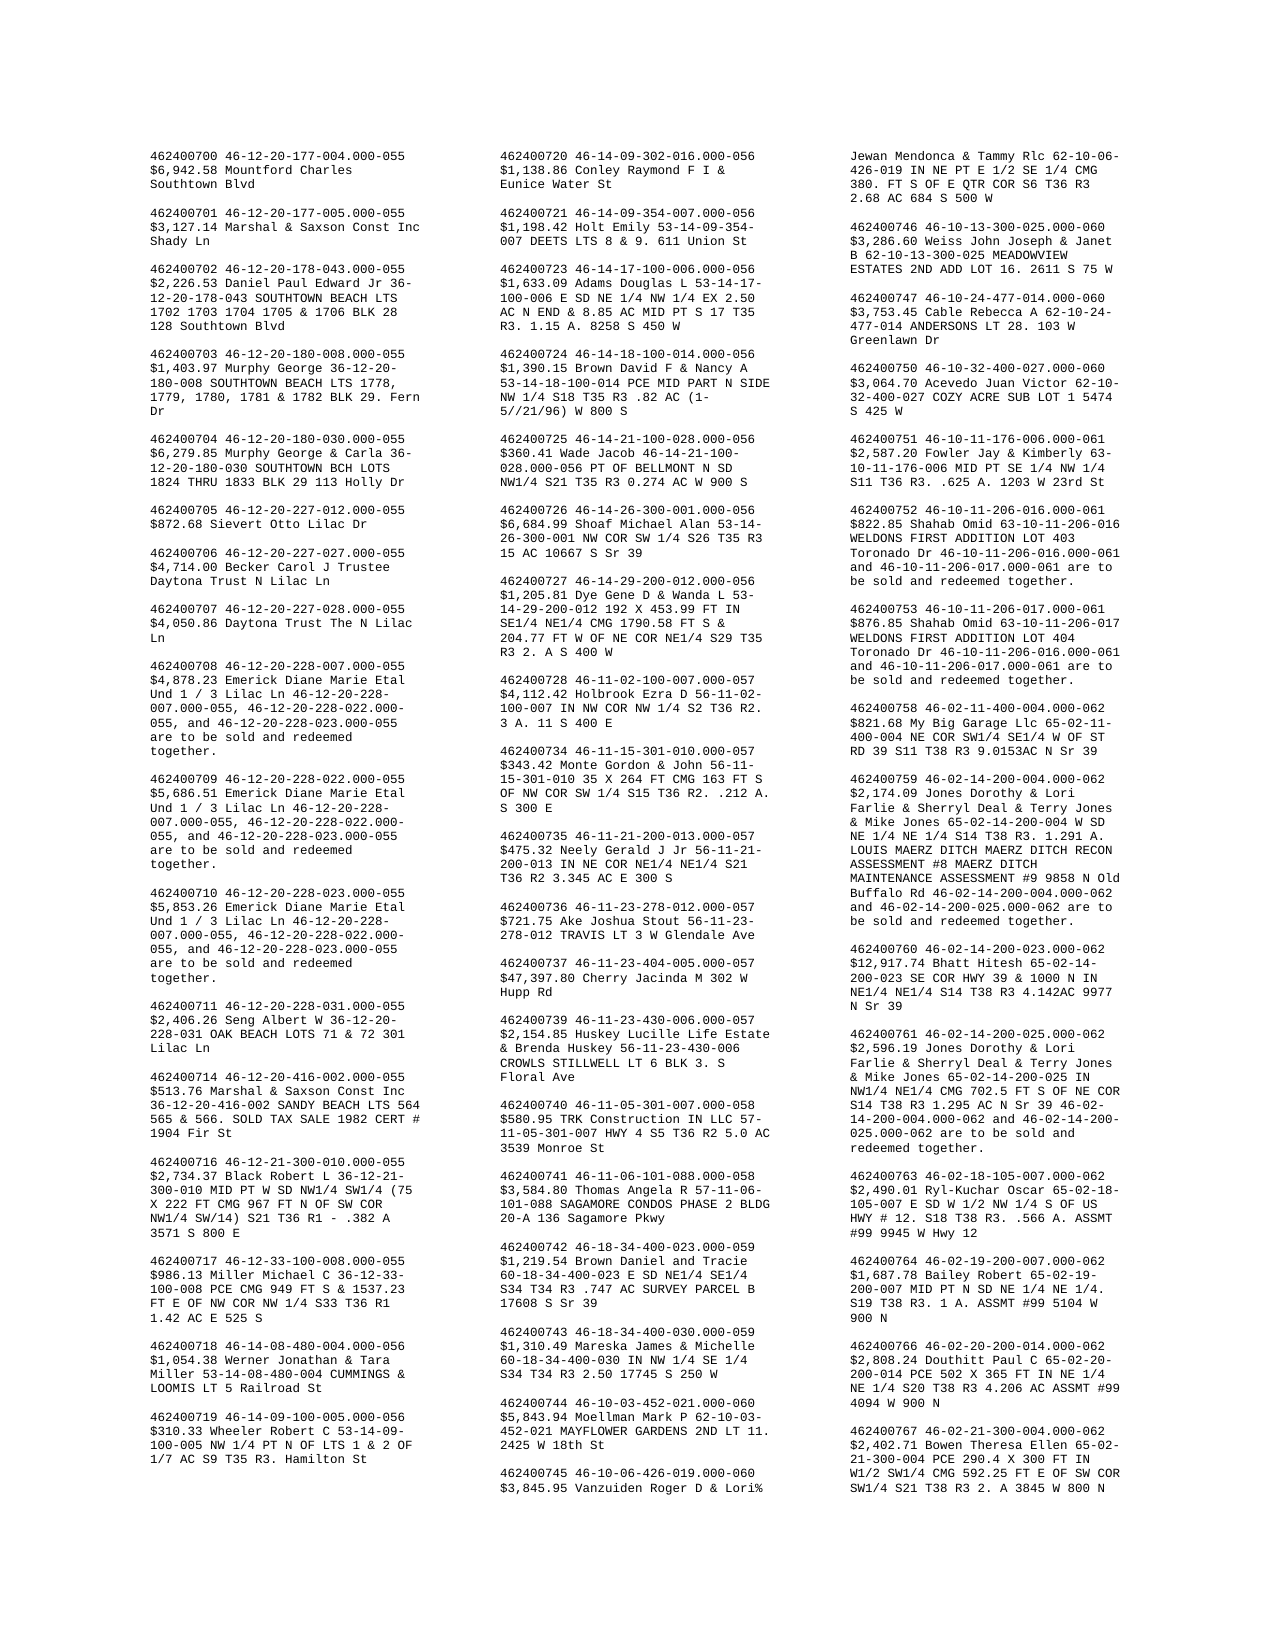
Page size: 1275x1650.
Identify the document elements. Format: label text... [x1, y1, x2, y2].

text 462400760 46-02-14-200-023.000-062 $12,917.74 Bhatt Hitesh 65-02-14-200-023 SE COR HWY 39 & 1000 N IN NE1/4 NE1/4 S14 T38 R3 4.142AC 9977 N Sr 39 [850, 943, 1125, 1014]
text 462400709 46-12-20-228-022.000-055 $5,686.51 Emerick Diane Marie Etal Und 1 / 3 Lilac Ln 46-12-20-228-007.000-055, 46-12-20-228-022.000-055, and 46-12-20-228-023.000-055 are to be sold and redeemed together. [150, 773, 425, 872]
text 462400710 46-12-20-228-023.000-055 $5,853.26 Emerick Diane Marie Etal Und 1 / 3 Lilac Ln 46-12-20-228-007.000-055, 46-12-20-228-022.000-055, and 46-12-20-228-023.000-055 are to be sold and redeemed together. [150, 887, 425, 986]
text 462400719 46-14-09-100-005.000-056 $310.33 Wheeler Robert C 53-14-09-100-005 NW 1/4 PT N OF LTS 1 & 2 OF 1/7 AC S9 T35 R3. Hamilton St [150, 1411, 425, 1467]
text 462400718 46-14-08-480-004.000-056 $1,054.38 Werner Jonathan & Tara Miller 53-14-08-480-004 CUMMINGS & LOOMIS LT 5 Railroad St [150, 1340, 425, 1397]
text 462400742 46-18-34-400-023.000-059 $1,219.54 Brown Daniel and Tracie 60-18-34-400-023 E SD NE1/4 SE1/4 S34 T34 R3 .747 AC SURVEY PARCEL B 17608 S Sr 39 [500, 1241, 775, 1312]
text 462400725 46-14-21-100-028.000-056 $360.41 Wade Jacob 46-14-21-100-028.000-056 PT OF BELLMONT N SD NW1/4 S21 T35 R3 0.274 AC W 900 S [500, 433, 775, 490]
text 462400728 46-11-02-100-007.000-057 $4,112.42 Holbrook Ezra D 56-11-02-100-007 IN NW COR NW 1/4 S2 T36 R2. 3 A. 11 S 400 E [500, 674, 775, 731]
text 462400743 46-18-34-400-030.000-059 $1,310.49 Mareska James & Michelle 60-18-34-400-030 IN NW 1/4 SE 1/4 S34 T34 R3 2.50 17745 S 250 W [500, 1326, 775, 1382]
text 462400735 46-11-21-200-013.000-057 $475.32 Neely Gerald J Jr 56-11-21-200-013 IN NE COR NE1/4 NE1/4 S21 T36 R2 3.345 AC E 300 S [500, 830, 775, 887]
text 462400711 46-12-20-228-031.000-055 $2,406.26 Seng Albert W 36-12-20-228-031 OAK BEACH LOTS 71 & 72 301 Lilac Ln [150, 1000, 425, 1057]
text 462400706 46-12-20-227-027.000-055 $4,714.00 Becker Carol J Trustee Daytona Trust N Lilac Ln [150, 547, 425, 589]
text 462400705 46-12-20-227-012.000-055 $872.68 Sievert Otto Lilac Dr [150, 504, 425, 532]
text 462400741 46-11-06-101-088.000-058 $3,584.80 Thomas Angela R 57-11-06-101-088 SAGAMORE CONDOS PHASE 2 BLDG 20-A 136 Sagamore Pkwy [500, 1170, 775, 1227]
text 462400745 46-10-06-426-019.000-060 $3,845.95 Vanzuiden Roger D & Lori% Jewan Mendonca & Tammy Rlc 62-10-06-426-019 IN NE PT E 1/2 SE 1/4 CMG 380. FT S OF E QTR COR S6 T36 R3 2.68 AC 684 S 500 W [850, 150, 1125, 207]
text 462400764 46-02-19-200-007.000-062 $1,687.78 Bailey Robert 65-02-19-200-007 MID PT N SD NE 1/4 NE 1/4. S19 T38 R3. 1 A. ASSMT #99 5104 W 900 N [850, 1255, 1125, 1326]
text 462400737 46-11-23-404-005.000-057 $47,397.80 Cherry Jacinda M 302 W Hupp Rd [500, 957, 775, 1000]
text 462400739 46-11-23-430-006.000-057 $2,154.85 Huskey Lucille Life Estate & Brenda Huskey 56-11-23-430-006 CROWLS STILLWELL LT 6 BLK 3. S Floral Ave [500, 1014, 775, 1085]
text 462400702 46-12-20-178-043.000-055 $2,226.53 Daniel Paul Edward Jr 36-12-20-178-043 SOUTHTOWN BEACH LTS 1702 1703 1704 1705 & 1706 BLK 28 128 Southtown Blvd [150, 263, 425, 334]
text 462400744 46-10-03-452-021.000-060 $5,843.94 Moellman Mark P 62-10-03-452-021 MAYFLOWER GARDENS 2ND LT 11. 2425 W 18th St [500, 1397, 775, 1453]
text 462400752 46-10-11-206-016.000-061 $822.85 Shahab Omid 63-10-11-206-016 WELDONS FIRST ADDITION LOT 403 Toronado Dr 46-10-11-206-016.000-061 and 46-10-11-206-017.000-061 are to be sold and redeemed together. [850, 504, 1125, 589]
text 462400740 46-11-05-301-007.000-058 $580.95 TRK Construction IN LLC 57-11-05-301-007 HWY 4 S5 T36 R2 5.0 AC 3539 Monroe St [500, 1099, 775, 1156]
text 462400704 46-12-20-180-030.000-055 $6,279.85 Murphy George & Carla 36-12-20-180-030 SOUTHTOWN BCH LOTS 1824 THRU 1833 BLK 29 113 Holly Dr [150, 433, 425, 490]
text 462400750 46-10-32-400-027.000-060 $3,064.70 Acevedo Juan Victor 62-10-32-400-027 COZY ACRE SUB LOT 1 5474 S 425 W [850, 362, 1125, 419]
text 462400734 46-11-15-301-010.000-057 $343.42 Monte Gordon & John 56-11-15-301-010 35 X 264 FT CMG 163 FT S OF NW COR SW 1/4 S15 T36 R2. .212 A. S 300 E [500, 745, 775, 816]
text 462400758 46-02-11-400-004.000-062 $821.68 My Big Garage Llc 65-02-11-400-004 NE COR SW1/4 SE1/4 W OF ST RD 39 S11 T38 R3 9.0153AC N Sr 39 [850, 702, 1125, 759]
text 462400703 46-12-20-180-008.000-055 $1,403.97 Murphy George 36-12-20-180-008 SOUTHTOWN BEACH LTS 1778, 1779, 1780, 1781 & 1782 BLK 29. Fern Dr [150, 348, 425, 419]
text 462400727 46-14-29-200-012.000-056 $1,205.81 Dye Gene D & Wanda L 53-14-29-200-012 192 X 453.99 FT IN SE1/4 NE1/4 CMG 1790.58 FT S & 204.77 FT W OF NE COR NE1/4 S29 T35 R3 2. A S 400 W [500, 575, 775, 660]
text 462400717 46-12-33-100-008.000-055 $986.13 Miller Michael C 36-12-33-100-008 PCE CMG 949 FT S & 1537.23 FT E OF NW COR NW 1/4 S33 T36 R1 1.42 AC E 525 S [150, 1255, 425, 1326]
text 462400747 46-10-24-477-014.000-060 $3,753.45 Cable Rebecca A 62-10-24-477-014 ANDERSONS LT 28. 103 W Greenlawn Dr [850, 292, 1125, 348]
text 462400714 46-12-20-416-002.000-055 $513.76 Marshal & Saxson Const Inc 36-12-20-416-002 SANDY BEACH LTS 564 565 & 566. SOLD TAX SALE 1982 CERT # 1904 Fir St [150, 1071, 425, 1142]
text 462400746 46-10-13-300-025.000-060 $3,286.60 Weiss John Joseph & Janet B 62-10-13-300-025 MEADOWVIEW ESTATES 2ND ADD LOT 16. 2611 S 75 W [850, 221, 1125, 277]
text 462400751 46-10-11-176-006.000-061 $2,587.20 Fowler Jay & Kimberly 63-10-11-176-006 MID PT SE 1/4 NW 1/4 S11 T36 R3. .625 A. 1203 W 23rd St [850, 433, 1125, 490]
text 462400721 46-14-09-354-007.000-056 $1,198.42 Holt Emily 53-14-09-354-007 DEETS LTS 8 & 9. 611 Union St [500, 207, 775, 249]
text 462400726 46-14-26-300-001.000-056 $6,684.99 Shoaf Michael Alan 53-14-26-300-001 NW COR SW 1/4 S26 T35 R3 15 AC 10667 S Sr 39 [500, 504, 775, 561]
text 462400723 46-14-17-100-006.000-056 $1,633.09 Adams Douglas L 53-14-17-100-006 E SD NE 1/4 NW 1/4 EX 2.50 AC N END & 8.85 AC MID PT S 17 T35 R3. 1.15 A. 8258 S 450 W [500, 263, 775, 334]
text 462400701 46-12-20-177-005.000-055 $3,127.14 Marshal & Saxson Const Inc Shady Ln [150, 207, 425, 249]
text 462400753 46-10-11-206-017.000-061 $876.85 Shahab Omid 63-10-11-206-017 WELDONS FIRST ADDITION LOT 404 Toronado Dr 46-10-11-206-016.000-061 and 46-10-11-206-017.000-061 are to be sold and redeemed together. [850, 603, 1125, 688]
text 462400736 46-11-23-278-012.000-057 $721.75 Ake Joshua Stout 56-11-23-278-012 TRAVIS LT 3 W Glendale Ave [500, 901, 775, 943]
text 462400767 46-02-21-300-004.000-062 $2,402.71 Bowen Theresa Ellen 65-02-21-300-004 PCE 290.4 X 300 FT IN W1/2 SW1/4 CMG 592.25 FT E OF SW COR SW1/4 S21 T38 R3 2. A 3845 W 800 N [850, 1425, 1125, 1496]
text 462400763 46-02-18-105-007.000-062 $2,490.01 Ryl-Kuchar Oscar 65-02-18-105-007 E SD W 1/2 NW 1/4 S OF US HWY # 12. S18 T38 R3. .566 A. ASSMT #99 9945 W Hwy 12 [850, 1170, 1125, 1241]
text 462400716 46-12-21-300-010.000-055 $2,734.37 Black Robert L 36-12-21-300-010 MID PT W SD NW1/4 SW1/4 (75 X 222 FT CMG 967 FT N OF SW COR NW1/4 SW/14) S21 T36 R1 - .382 A 3571 S 800 E [150, 1156, 425, 1241]
text 462400724 46-14-18-100-014.000-056 $1,390.15 Brown David F & Nancy A 53-14-18-100-014 PCE MID PART N SIDE NW 1/4 S18 T35 R3 .82 AC (1-5//21/96) W 800 S [500, 348, 775, 419]
text 462400766 46-02-20-200-014.000-062 $2,808.24 Douthitt Paul C 65-02-20-200-014 PCE 502 X 365 FT IN NE 1/4 NE 1/4 S20 T38 R3 4.206 AC ASSMT #99 4094 W 900 N [850, 1340, 1125, 1411]
text 462400759 46-02-14-200-004.000-062 $2,174.09 Jones Dorothy & Lori Farlie & Sherryl Deal & Terry Jones & Mike Jones 65-02-14-200-004 W SD NE 1/4 NE 1/4 S14 T38 R3. 1.291 A. LOUIS MAERZ DITCH MAERZ DITCH RECON ASSESSMENT #8 MAERZ DITCH MAINTENANCE ASSESSMENT #9 9858 N Old Buffalo Rd 46-02-14-200-004.000-062 and 46-02-14-200-025.000-062 are to be sold and redeemed together. [850, 773, 1125, 929]
text 462400720 46-14-09-302-016.000-056 $1,138.86 Conley Raymond F I & Eunice Water St [500, 150, 775, 192]
text 462400761 46-02-14-200-025.000-062 $2,596.19 Jones Dorothy & Lori Farlie & Sherryl Deal & Terry Jones & Mike Jones 65-02-14-200-025 IN NW1/4 NE1/4 CMG 702.5 FT S OF NE COR S14 T38 R3 1.295 AC N Sr 39 46-02-14-200-004.000-062 and 46-02-14-200-025.000-062 are to be sold and redeemed together. [850, 1028, 1125, 1156]
text 462400700 46-12-20-177-004.000-055 $6,942.58 Mountford Charles Southtown Blvd [150, 150, 425, 192]
text 462400707 46-12-20-227-028.000-055 $4,050.86 Daytona Trust The N Lilac Ln [150, 603, 425, 646]
text 462400708 46-12-20-228-007.000-055 $4,878.23 Emerick Diane Marie Etal Und 1 / 3 Lilac Ln 46-12-20-228-007.000-055, 46-12-20-228-022.000-055, and 46-12-20-228-023.000-055 are to be sold and redeemed together. [150, 660, 425, 759]
